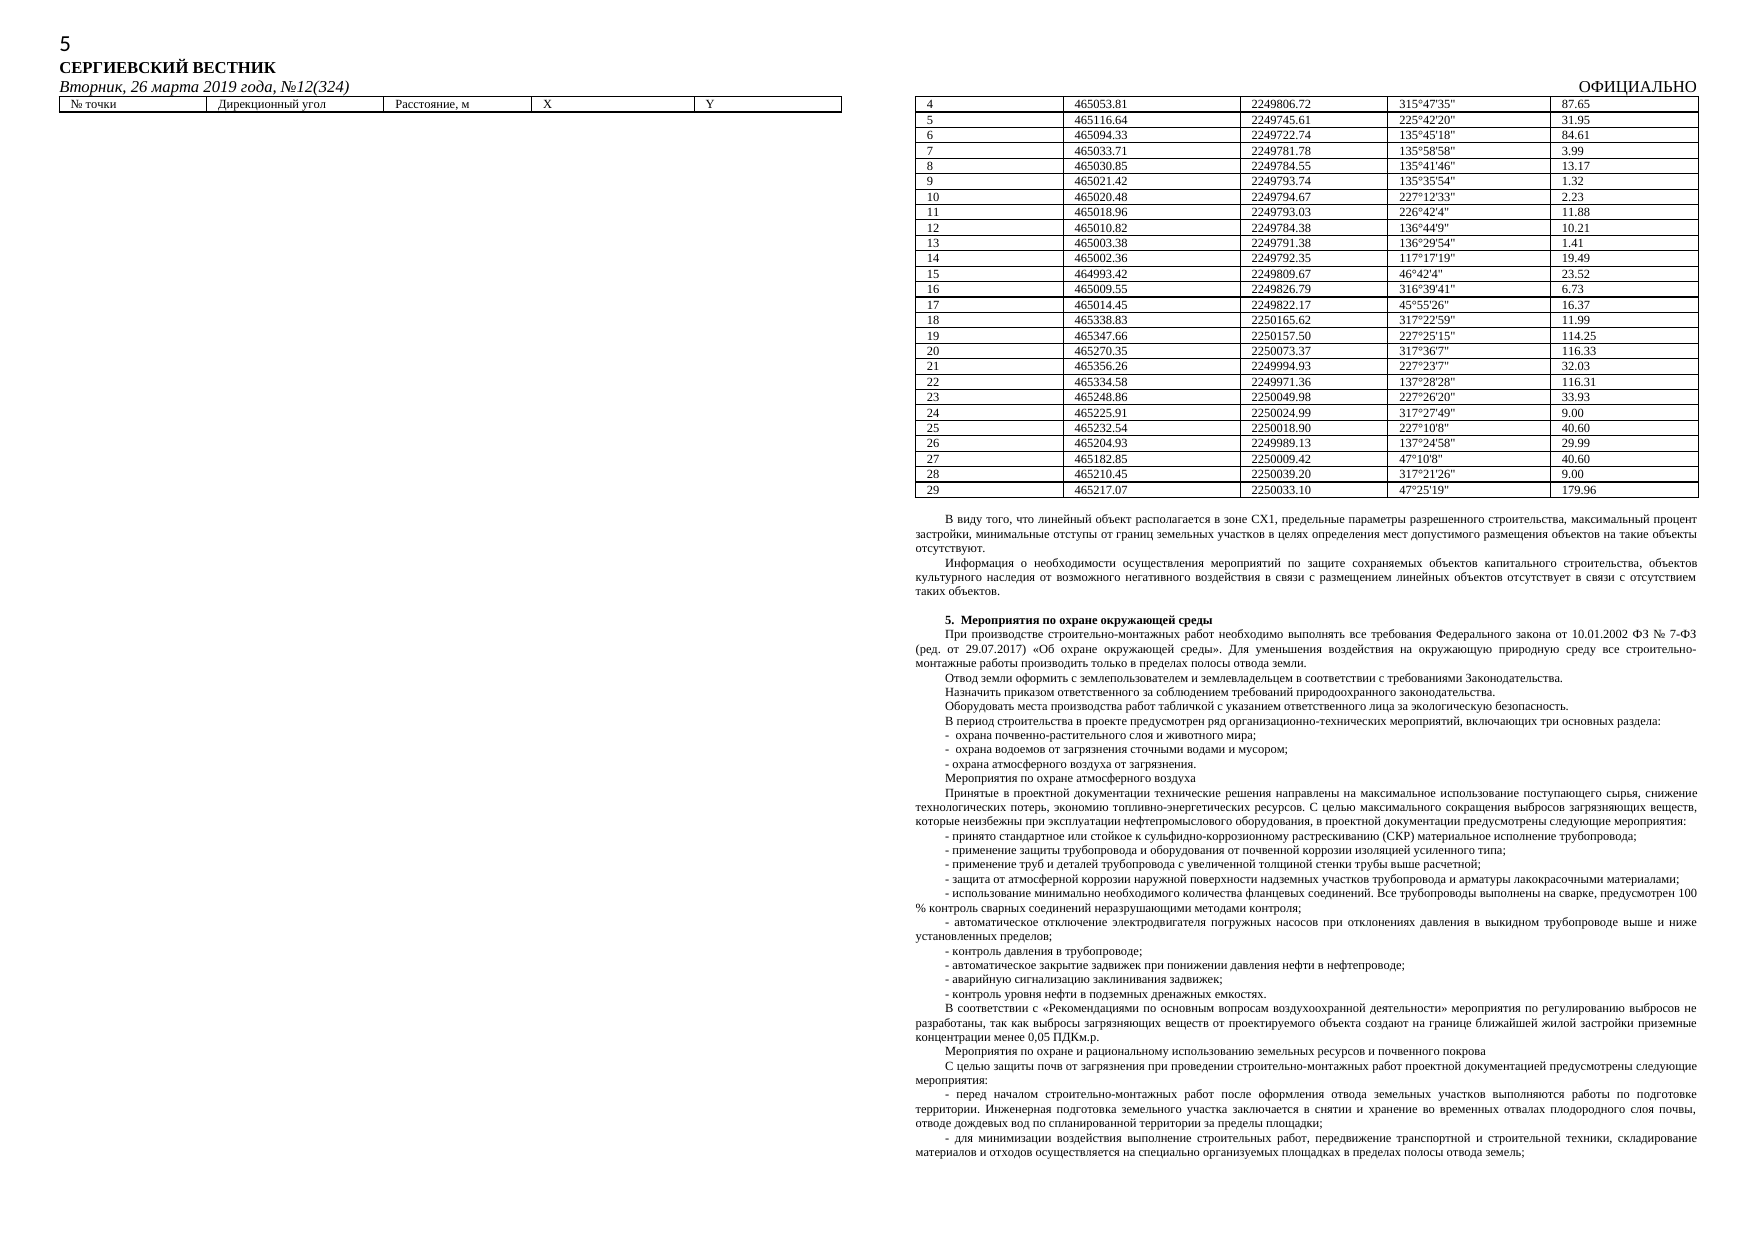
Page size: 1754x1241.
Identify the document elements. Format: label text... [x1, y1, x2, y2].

text В виду того, что линейный объект располагается в зоне СХ1, предельные параметры разрешенного строительства, максимальный процент застройки, минимальные отступы от границ земельных участков в целях определения мест допустимого размещения объектов на такие объекты отсутствуют. [915, 512, 1698, 555]
table_cell 20 [916, 344, 1063, 358]
table_cell 227°25'15" [1388, 328, 1550, 343]
table_cell 17 [916, 298, 1063, 312]
table_cell 317°21'26" [1388, 467, 1550, 481]
table_cell 13.17 [1551, 159, 1698, 173]
table_cell 227°23'7" [1388, 359, 1550, 373]
text - контроль давления в трубопроводе; [915, 943, 1698, 958]
table_cell 19.49 [1551, 251, 1698, 266]
table_cell 9.00 [1551, 467, 1698, 481]
table_cell 2249971.36 [1241, 375, 1387, 389]
text В соответствии с «Рекомендациями по основным вопросам воздухоохранной деятельности» мероприятия по регулированию выбросов не разработаны, так как выбросы загрязняющих веществ от проектируемого объекта создают на границе ближайшей жилой застройки приземные концентрации менее 0,05 ПДКм.р. [915, 1001, 1698, 1044]
table_cell 16 [916, 282, 1063, 296]
table_cell 16.37 [1551, 298, 1698, 312]
table_cell 2249784.55 [1241, 159, 1387, 173]
text Информация о необходимости осуществления мероприятий по защите сохраняемых объектов капитального строительства, объектов культурного наследия от возможного негативного воздействия в связи с размещением линейных объектов отсутствует в связи с отсутствием таких объектов. [915, 555, 1698, 598]
table_cell 465014.45 [1064, 298, 1240, 312]
text - защита от атмосферной коррозии наружной поверхности надземных участков трубопровода и арматуры лакокрасочными материалами; [915, 872, 1698, 886]
table_cell 465116.64 [1064, 113, 1240, 127]
table_cell 9.00 [1551, 405, 1698, 420]
table_cell 1.32 [1551, 174, 1698, 188]
table_cell 2249806.72 [1241, 97, 1387, 111]
table_cell 9 [916, 174, 1063, 188]
text Мероприятия по охране и рациональному использованию земельных ресурсов и почвенного покрова [915, 1044, 1698, 1058]
table_cell 6 [916, 128, 1063, 142]
text - автоматическое закрытие задвижек при понижении давления нефти в нефтепроводе; [915, 958, 1698, 972]
table_cell 465033.71 [1064, 143, 1240, 158]
text С целью защиты почв от загрязнения при проведении строительно-монтажных работ проектной документацией предусмотрены следующие мероприятия: [915, 1058, 1698, 1087]
table_cell 87.65 [1551, 97, 1698, 111]
table_cell 465210.45 [1064, 467, 1240, 481]
text Отвод земли оформить с землепользователем и землевладельцем в соответствии с требованиями Законодательства. [915, 670, 1698, 685]
text - принято стандартное или стойкое к сульфидно-коррозионному растрескиванию (СКР) материальное исполнение трубопровода; [915, 828, 1698, 843]
table_cell 10 [916, 190, 1063, 204]
table_cell 465347.66 [1064, 328, 1240, 343]
table_cell 136°44'9" [1388, 220, 1550, 235]
table_cell 2249745.61 [1241, 113, 1387, 127]
table_cell 317°36'7" [1388, 344, 1550, 358]
table_cell 2.23 [1551, 190, 1698, 204]
table_cell 2250039.20 [1241, 467, 1387, 481]
table_cell 29.99 [1551, 436, 1698, 451]
table_cell 465204.93 [1064, 436, 1240, 451]
table_cell 7 [916, 143, 1063, 158]
table_cell 465232.54 [1064, 421, 1240, 435]
table_cell 137°24'58" [1388, 436, 1550, 451]
text 5. Мероприятия по охране окружающей среды [915, 613, 1698, 627]
table_cell 2250009.42 [1241, 452, 1387, 466]
table_cell 316°39'41" [1388, 282, 1550, 296]
table_cell 2250024.99 [1241, 405, 1387, 420]
table_cell 19 [916, 328, 1063, 343]
table_cell 32.03 [1551, 359, 1698, 373]
table_cell 465002.36 [1064, 251, 1240, 266]
table_cell 2249722.74 [1241, 128, 1387, 142]
table_cell 135°41'46" [1388, 159, 1550, 173]
table_cell 465021.42 [1064, 174, 1240, 188]
table_cell 2249809.67 [1241, 267, 1387, 281]
table_cell 137°28'28" [1388, 375, 1550, 389]
text - контроль уровня нефти в подземных дренажных емкостях. [915, 987, 1698, 1001]
table_cell 6.73 [1551, 282, 1698, 296]
text - аварийную сигнализацию заклинивания задвижек; [915, 972, 1698, 987]
table_cell 18 [916, 313, 1063, 327]
table_cell 465020.48 [1064, 190, 1240, 204]
table_cell 465009.55 [1064, 282, 1240, 296]
table_cell 315°47'35" [1388, 97, 1550, 111]
text Назначить приказом ответственного за соблюдением требований природоохранного законодательства. [915, 685, 1698, 699]
text - применение защиты трубопровода и оборудования от почвенной коррозии изоляцией усиленного типа; [915, 843, 1698, 857]
table_cell 465018.96 [1064, 205, 1240, 219]
table_cell 27 [916, 452, 1063, 466]
table_cell 2249793.74 [1241, 174, 1387, 188]
table_cell 2249784.38 [1241, 220, 1387, 235]
table_cell 47°25'19" [1388, 483, 1550, 497]
table_cell 47°10'8" [1388, 452, 1550, 466]
table_cell 2249781.78 [1241, 143, 1387, 158]
table_cell 31.95 [1551, 113, 1698, 127]
table_cell 45°55'26" [1388, 298, 1550, 312]
table_cell 465030.85 [1064, 159, 1240, 173]
table_header № точки [60, 97, 206, 111]
text Оборудовать места производства работ табличкой с указанием ответственного лица за экологическую безопасность. [915, 699, 1698, 713]
table_cell 465356.26 [1064, 359, 1240, 373]
table_cell 2249989.13 [1241, 436, 1387, 451]
text При производстве строительно-монтажных работ необходимо выполнять все требования Федерального закона от 10.01.2002 ФЗ № 7-ФЗ (ред. от 29.07.2017) «Об охране окружающей среды». Для уменьшения воздействия на окружающую природную среду все строительно-монтажные работы производить только в пределах полосы отвода земли. [915, 627, 1698, 670]
table_cell 2249792.35 [1241, 251, 1387, 266]
table_cell 117°17'19" [1388, 251, 1550, 266]
table_cell 2250018.90 [1241, 421, 1387, 435]
table_cell 29 [916, 483, 1063, 497]
text - автоматическое отключение электродвигателя погружных насосов при отклонениях давления в выкидном трубопроводе выше и ниже установленных пределов; [915, 915, 1698, 943]
table_cell 2250157.50 [1241, 328, 1387, 343]
text Принятые в проектной документации технические решения направлены на максимальное использование поступающего сырья, снижение технологических потерь, экономию топливно-энергетических ресурсов. С целью максимального сокращения выбросов загрязняющих веществ, которые неизбежны при эксплуатации нефтепромыслового оборудования, в проектной документации предусмотрены следующие мероприятия: [915, 785, 1698, 828]
table_cell 2249822.17 [1241, 298, 1387, 312]
table_cell 116.31 [1551, 375, 1698, 389]
table_cell 28 [916, 467, 1063, 481]
table_cell 2250073.37 [1241, 344, 1387, 358]
table_header Дирекционный угол [207, 97, 383, 111]
table_cell 14 [916, 251, 1063, 266]
table_cell 11.88 [1551, 205, 1698, 219]
table_cell 84.61 [1551, 128, 1698, 142]
table_cell 2250165.62 [1241, 313, 1387, 327]
table_cell 21 [916, 359, 1063, 373]
table_cell 26 [916, 436, 1063, 451]
text Мероприятия по охране атмосферного воздуха [915, 771, 1698, 785]
table_cell 25 [916, 421, 1063, 435]
table_cell 13 [916, 236, 1063, 250]
table_cell 227°12'33" [1388, 190, 1550, 204]
table_cell 2249826.79 [1241, 282, 1387, 296]
table_cell 135°35'54" [1388, 174, 1550, 188]
table_cell 317°27'49" [1388, 405, 1550, 420]
table_header X [532, 97, 694, 111]
table_cell 5 [916, 113, 1063, 127]
text В период строительства в проекте предусмотрен ряд организационно-технических мероприятий, включающих три основных раздела: [915, 713, 1698, 728]
table_cell 24 [916, 405, 1063, 420]
table_cell 2250033.10 [1241, 483, 1387, 497]
table_cell 46°42'4" [1388, 267, 1550, 281]
table_cell 2249793.03 [1241, 205, 1387, 219]
table_cell 23.52 [1551, 267, 1698, 281]
table_cell 8 [916, 159, 1063, 173]
table_cell 465270.35 [1064, 344, 1240, 358]
table_cell 465338.83 [1064, 313, 1240, 327]
table_cell 33.93 [1551, 390, 1698, 404]
text - для минимизации воздействия выполнение строительных работ, передвижение транспортной и строительной техники, складирование материалов и отходов осуществляется на специально организуемых площадках в пределах полосы отвода земель; [915, 1130, 1698, 1159]
table_cell 226°42'4" [1388, 205, 1550, 219]
table_cell 114.25 [1551, 328, 1698, 343]
table_header Y [695, 97, 841, 111]
table_cell 227°26'20" [1388, 390, 1550, 404]
text - перед началом строительно-монтажных работ после оформления отвода земельных участков выполняются работы по подготовке территории. Инженерная подготовка земельного участка заключается в снятии и хранение во временных отвалах плодородного слоя почвы, отводе дождевых вод по спланированной территории за пределы площадки; [915, 1087, 1698, 1130]
table_cell 2249994.93 [1241, 359, 1387, 373]
table_cell 4 [916, 97, 1063, 111]
text - использование минимально необходимого количества фланцевых соединений. Все трубопроводы выполнены на сварке, предусмотрен 100 % контроль сварных соединений неразрушающими методами контроля; [915, 886, 1698, 915]
table_cell 11.99 [1551, 313, 1698, 327]
table_cell 317°22'59" [1388, 313, 1550, 327]
table_cell 22 [916, 375, 1063, 389]
table_cell 40.60 [1551, 452, 1698, 466]
table_cell 225°42'20" [1388, 113, 1550, 127]
table_cell 15 [916, 267, 1063, 281]
table_cell 135°45'18" [1388, 128, 1550, 142]
table_cell 116.33 [1551, 344, 1698, 358]
table_cell 136°29'54" [1388, 236, 1550, 250]
table_cell 2249791.38 [1241, 236, 1387, 250]
table_cell 2250049.98 [1241, 390, 1387, 404]
table_cell 3.99 [1551, 143, 1698, 158]
table_cell 227°10'8" [1388, 421, 1550, 435]
table_cell 465217.07 [1064, 483, 1240, 497]
table_cell 12 [916, 220, 1063, 235]
table_cell 465053.81 [1064, 97, 1240, 111]
text - охрана почвенно-растительного слоя и животного мира; [915, 728, 1698, 742]
table_cell 465334.58 [1064, 375, 1240, 389]
table_cell 1.41 [1551, 236, 1698, 250]
table_cell 23 [916, 390, 1063, 404]
table_cell 465225.91 [1064, 405, 1240, 420]
text - охрана водоемов от загрязнения сточными водами и мусором; [915, 742, 1698, 757]
table_cell 465248.86 [1064, 390, 1240, 404]
table_cell 11 [916, 205, 1063, 219]
table_cell 465182.85 [1064, 452, 1240, 466]
text - применение труб и деталей трубопровода с увеличенной толщиной стенки трубы выше расчетной; [915, 857, 1698, 872]
table_cell 179.96 [1551, 483, 1698, 497]
table_cell 465094.33 [1064, 128, 1240, 142]
table_cell 465003.38 [1064, 236, 1240, 250]
table_cell 40.60 [1551, 421, 1698, 435]
table_cell 2249794.67 [1241, 190, 1387, 204]
text - охрана атмосферного воздуха от загрязнения. [915, 757, 1698, 771]
table_cell 135°58'58" [1388, 143, 1550, 158]
table_header Расстояние, м [384, 97, 531, 111]
table_cell 464993.42 [1064, 267, 1240, 281]
table_cell 465010.82 [1064, 220, 1240, 235]
table_cell 10.21 [1551, 220, 1698, 235]
